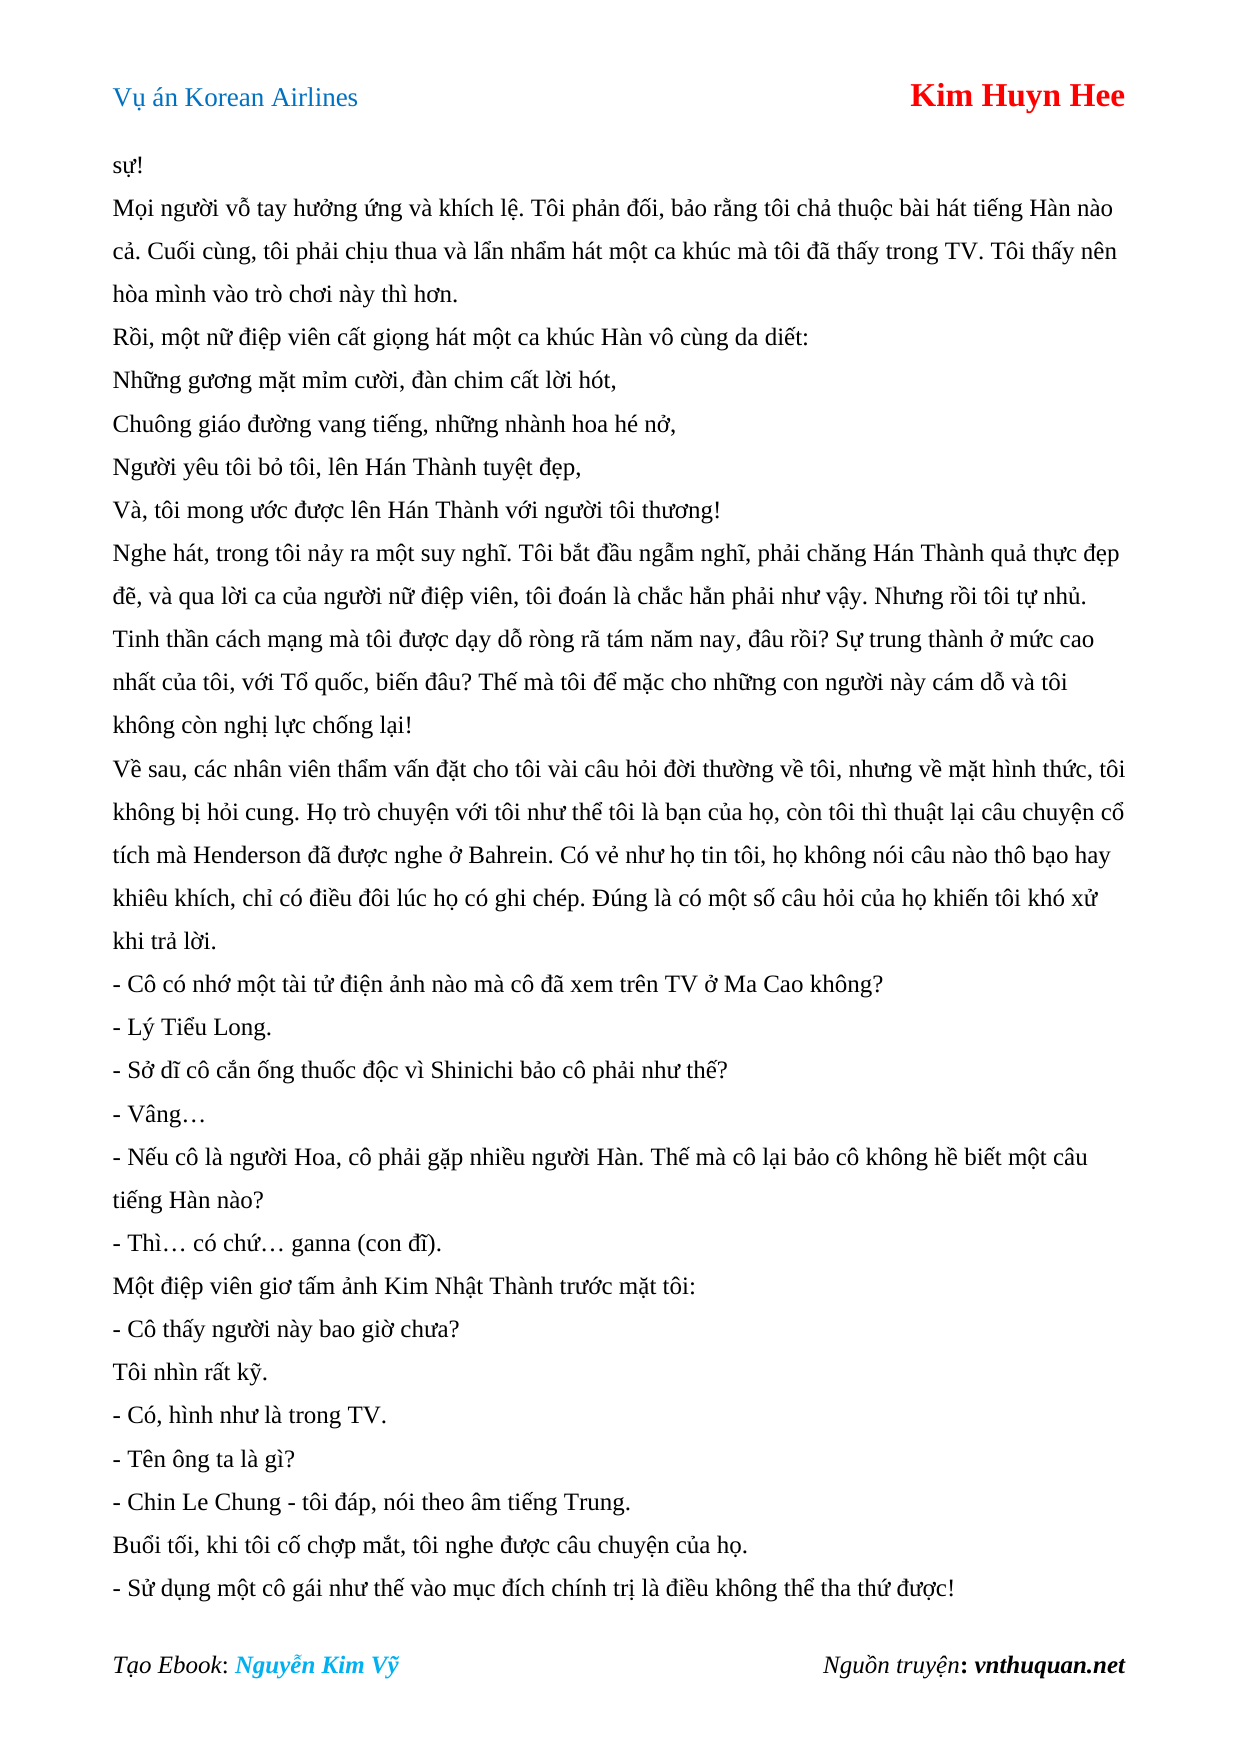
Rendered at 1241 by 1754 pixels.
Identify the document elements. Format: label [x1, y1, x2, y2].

text [112, 150, 1128, 1602]
